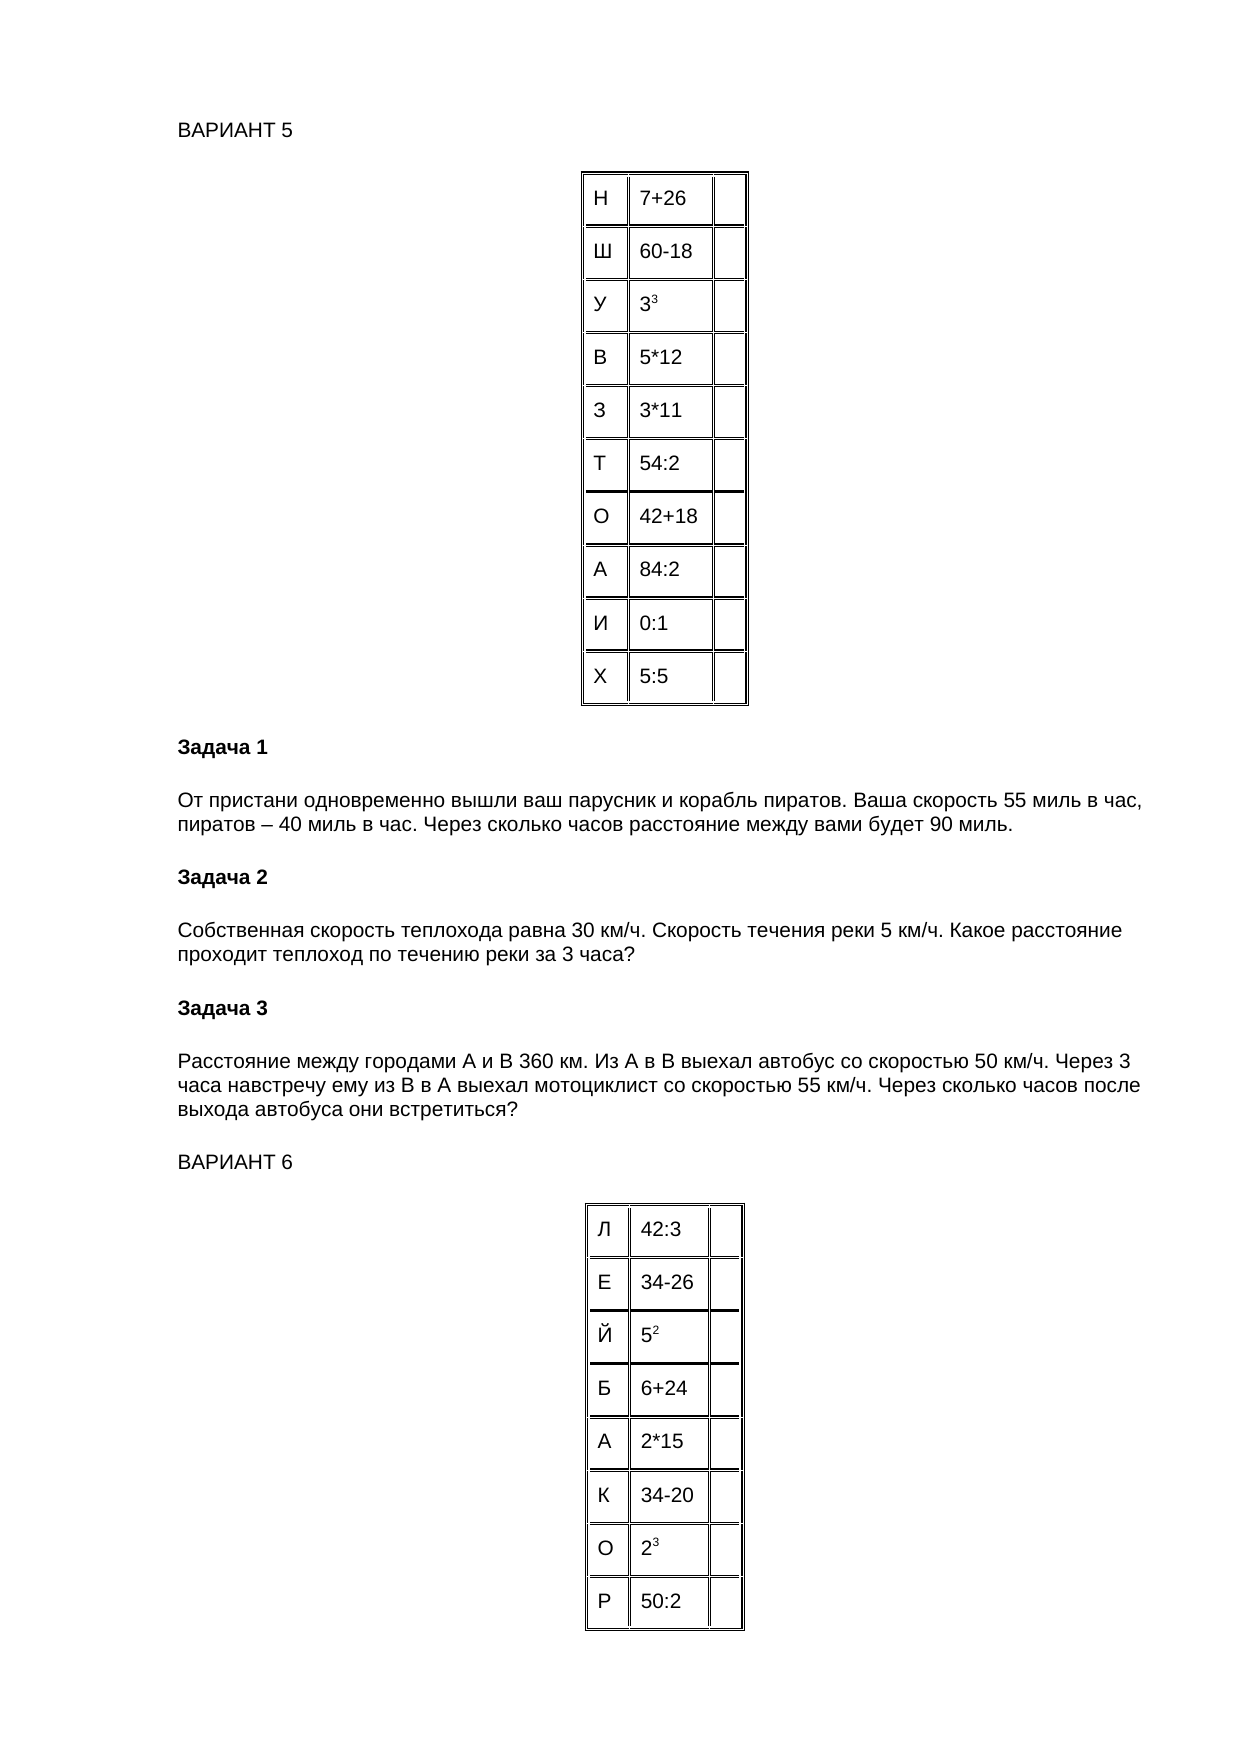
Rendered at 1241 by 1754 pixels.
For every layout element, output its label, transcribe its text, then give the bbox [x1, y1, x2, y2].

table_cell [710, 1256, 743, 1309]
table_cell Й [588, 1309, 628, 1362]
table_cell 33 [630, 281, 712, 331]
table_cell [715, 224, 746, 277]
table_cell Т [582, 437, 628, 490]
table_cell Р [588, 1575, 630, 1628]
table_cell [715, 490, 745, 543]
table_cell З [582, 384, 628, 437]
table_cell 84:2 [630, 547, 712, 596]
table_cell 6+24 [631, 1365, 708, 1415]
table_cell [711, 1521, 742, 1574]
text ВАРИАНТ 5 [177, 118, 1152, 142]
table_cell [711, 1468, 742, 1521]
table_cell 0:1 [630, 600, 712, 649]
table_header 7+26 [629, 175, 713, 224]
text Собственная скорость теплохода равна 30 км/ч. Скорость течения реки 5 км/ч. Какое расстояние проходит теплоход по течению реки за 3 часа? [177, 918, 1152, 966]
table_cell 23 [631, 1525, 708, 1574]
table_cell 42+18 [630, 493, 712, 543]
table_header Л [588, 1206, 630, 1256]
text ВАРИАНТ 6 [177, 1149, 1152, 1173]
table_cell А [588, 1415, 628, 1468]
table_cell В [582, 331, 628, 384]
table_cell 2*15 [631, 1419, 708, 1468]
table_cell 34-20 [631, 1472, 708, 1521]
table_cell 52 [631, 1312, 708, 1362]
table_cell Б [588, 1362, 628, 1415]
table_cell Х [584, 649, 628, 702]
text Задача 1 [177, 735, 1152, 759]
table_header Н [584, 175, 628, 224]
table_header 42:3 [630, 1206, 709, 1256]
table_cell У [584, 278, 627, 331]
table_cell [715, 543, 746, 596]
text Расстояние между городами А и В 360 км. Из А в В выехал автобус со скоростью 50 км/ч. Через 3 часа навстречу ему из В в А выехал мотоциклист со скоростью 55 км/ч. Через сколько часов после выхода автобуса они встретиться? [177, 1048, 1152, 1120]
table_cell [714, 384, 747, 437]
table_cell [714, 649, 746, 702]
table_cell [715, 596, 746, 649]
table_cell 54:2 [630, 440, 712, 490]
text Задача 2 [177, 865, 1152, 889]
table_cell [711, 1362, 741, 1415]
table_cell 5:5 [629, 653, 713, 702]
table_cell [714, 331, 747, 384]
table_cell [714, 437, 747, 490]
table_cell О [588, 1521, 628, 1574]
table_cell 34-26 [631, 1259, 708, 1309]
table_cell 50:2 [630, 1578, 709, 1628]
text От пристани одновременно вышли ваш парусник и корабль пиратов. Ваша скорость 55 миль в час, пиратов – 40 миль в час. Через сколько часов расстояние между вами будет 90 миль. [177, 788, 1152, 836]
table_cell 60-18 [630, 228, 712, 277]
table_cell И [584, 596, 627, 649]
table_cell О [584, 490, 627, 543]
table_cell [710, 1575, 742, 1628]
table_cell К [588, 1468, 628, 1521]
table_header [714, 175, 745, 224]
table_cell 3*11 [630, 387, 712, 437]
table_cell [711, 1415, 742, 1468]
table_cell Е [586, 1256, 630, 1309]
text Задача 3 [177, 995, 1152, 1019]
table_header [710, 1206, 741, 1256]
table_cell [715, 278, 746, 331]
table_cell Ш [584, 224, 627, 277]
table_cell А [584, 543, 627, 596]
table_cell 5*12 [630, 334, 712, 384]
table_cell [711, 1309, 741, 1362]
